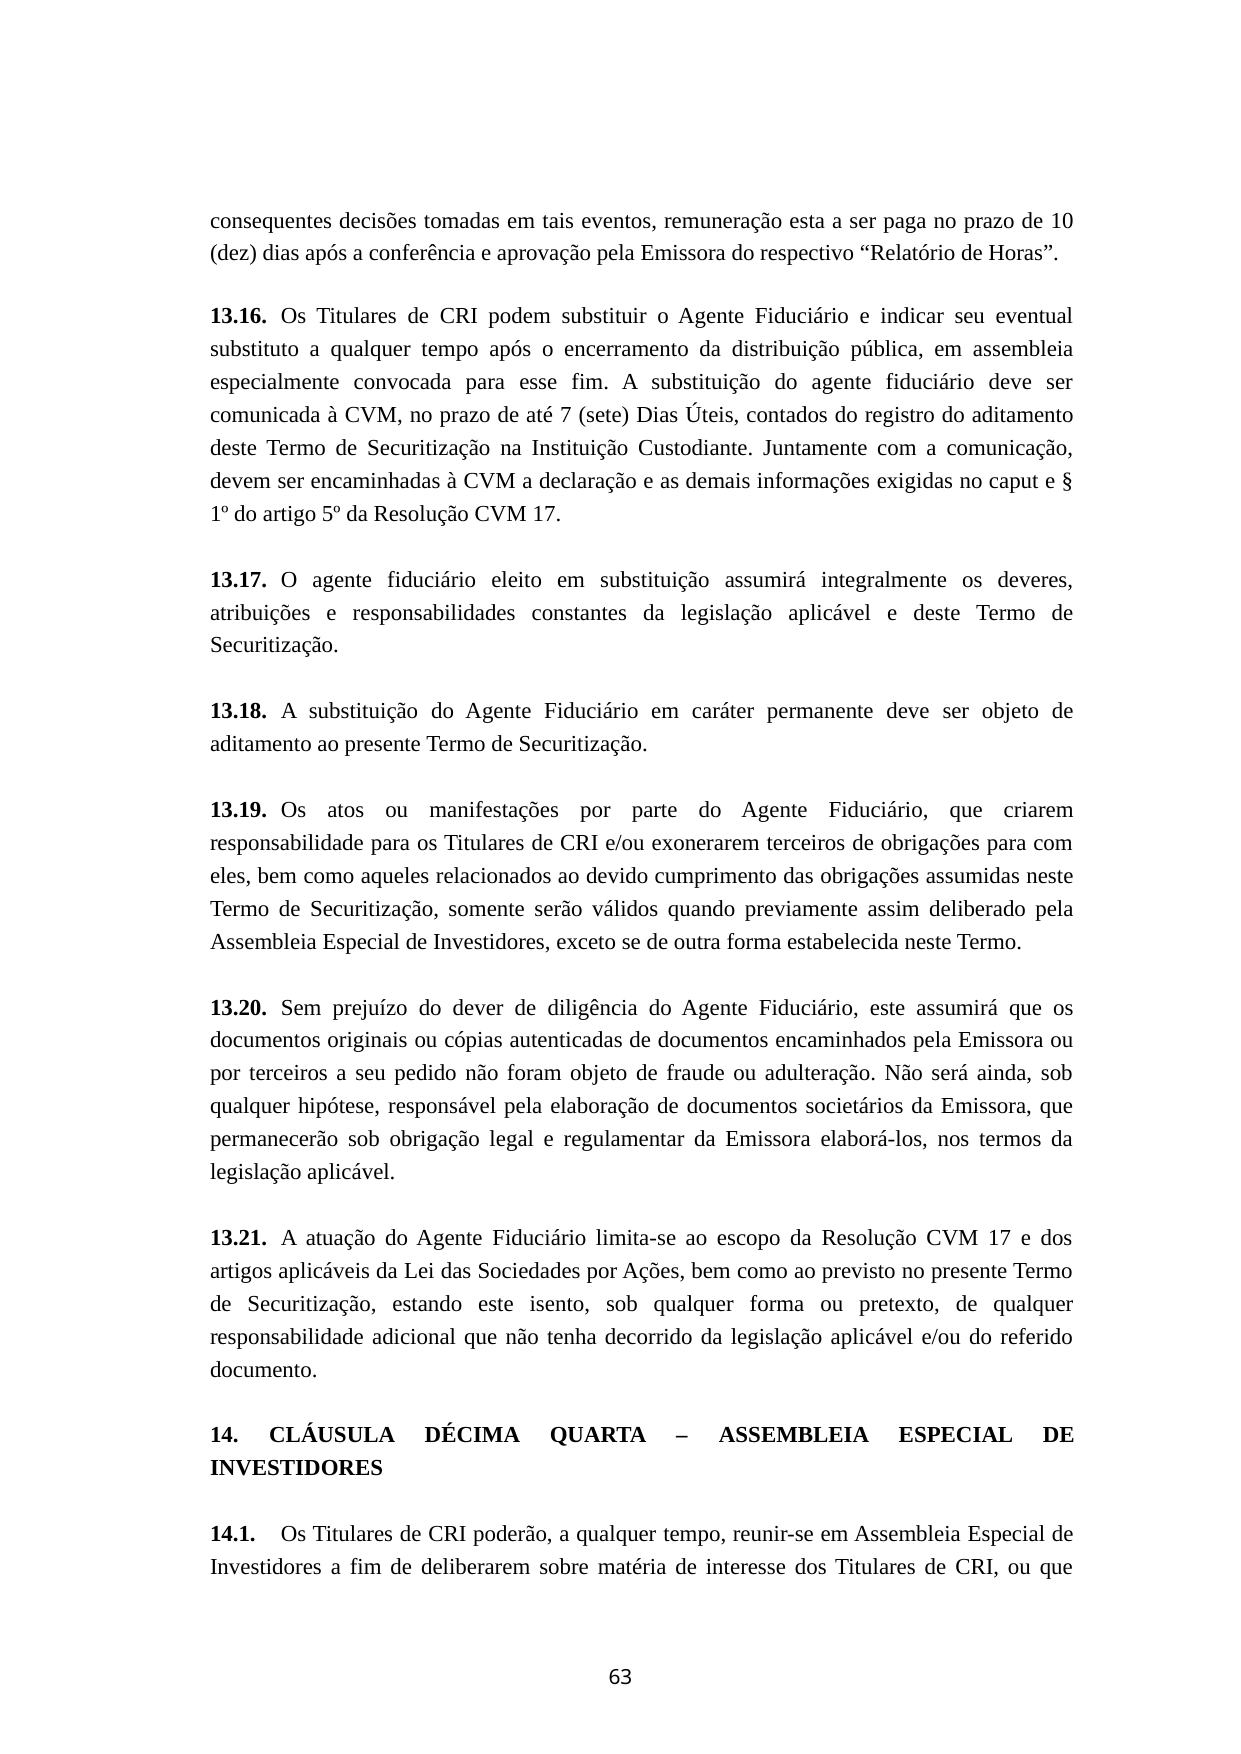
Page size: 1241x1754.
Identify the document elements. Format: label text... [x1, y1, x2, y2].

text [210, 207, 1075, 265]
text O agente fiduciário eleito em substituição assumirá integralmente os deveres, atribuições e responsabilidades constantes da legislação aplicável e deste Termo de Securitização. [210, 566, 1075, 658]
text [210, 1520, 1075, 1579]
text A substituição do Agente Fiduciário em caráter permanente deve ser objeto de aditamento ao presente Termo de Securitização. [210, 697, 1075, 757]
text Sem prejuízo do dever de diligência do Agente Fiduciário, este assumirá que os documentos originais ou cópias autenticadas de documentos encaminhados pela Emissora ou por terceiros a seu pedido não foram objeto de fraude ou adulteração. Não será ainda, sob qualquer hipótese, responsável pela elaboração de documentos societários da Emissora, que permanecerão sob obrigação legal e regulamentar da Emissora elaborá-los, nos termos da legislação aplicável. [210, 994, 1075, 1184]
text CLÁUSULA DÉCIMA QUARTA – ASSEMBLEIA ESPECIAL DE INVESTIDORES [210, 1422, 1075, 1481]
text Os Titulares de CRI podem substituir o Agente Fiduciário e indicar seu eventual substituto a qualquer tempo após o encerramento da distribuição pública, em assembleia especialmente convocada para esse fim. A substituição do agente fiduciário deve ser comunicada à CVM, no prazo de até 7 (sete) Dias Úteis, contados do registro do aditamento deste Termo de Securitização na Instituição Custodiante. Juntamente com a comunicação, devem ser encaminhadas à CVM a declaração e as demais informações exigidas no caput e § 1º do artigo 5º da Resolução CVM 17. [210, 302, 1075, 526]
text A atuação do Agente Fiduciário limita-se ao escopo da Resolução CVM 17 e dos artigos aplicáveis da Lei das Sociedades por Ações, bem como ao previsto no presente Termo de Securitização, estando este isento, sob qualquer forma ou pretexto, de qualquer responsabilidade adicional que não tenha decorrido da legislação aplicável e/ou do referido documento. [210, 1224, 1075, 1382]
text Os atos ou manifestações por parte do Agente Fiduciário, que criarem responsabilidade para os Titulares de CRI e/ou exonerarem terceiros de obrigações para com eles, bem como aqueles relacionados ao devido cumprimento das obrigações assumidas neste Termo de Securitização, somente serão válidos quando previamente assim deliberado pela Assembleia Especial de Investidores, exceto se de outra forma estabelecida neste Termo. [210, 796, 1075, 954]
